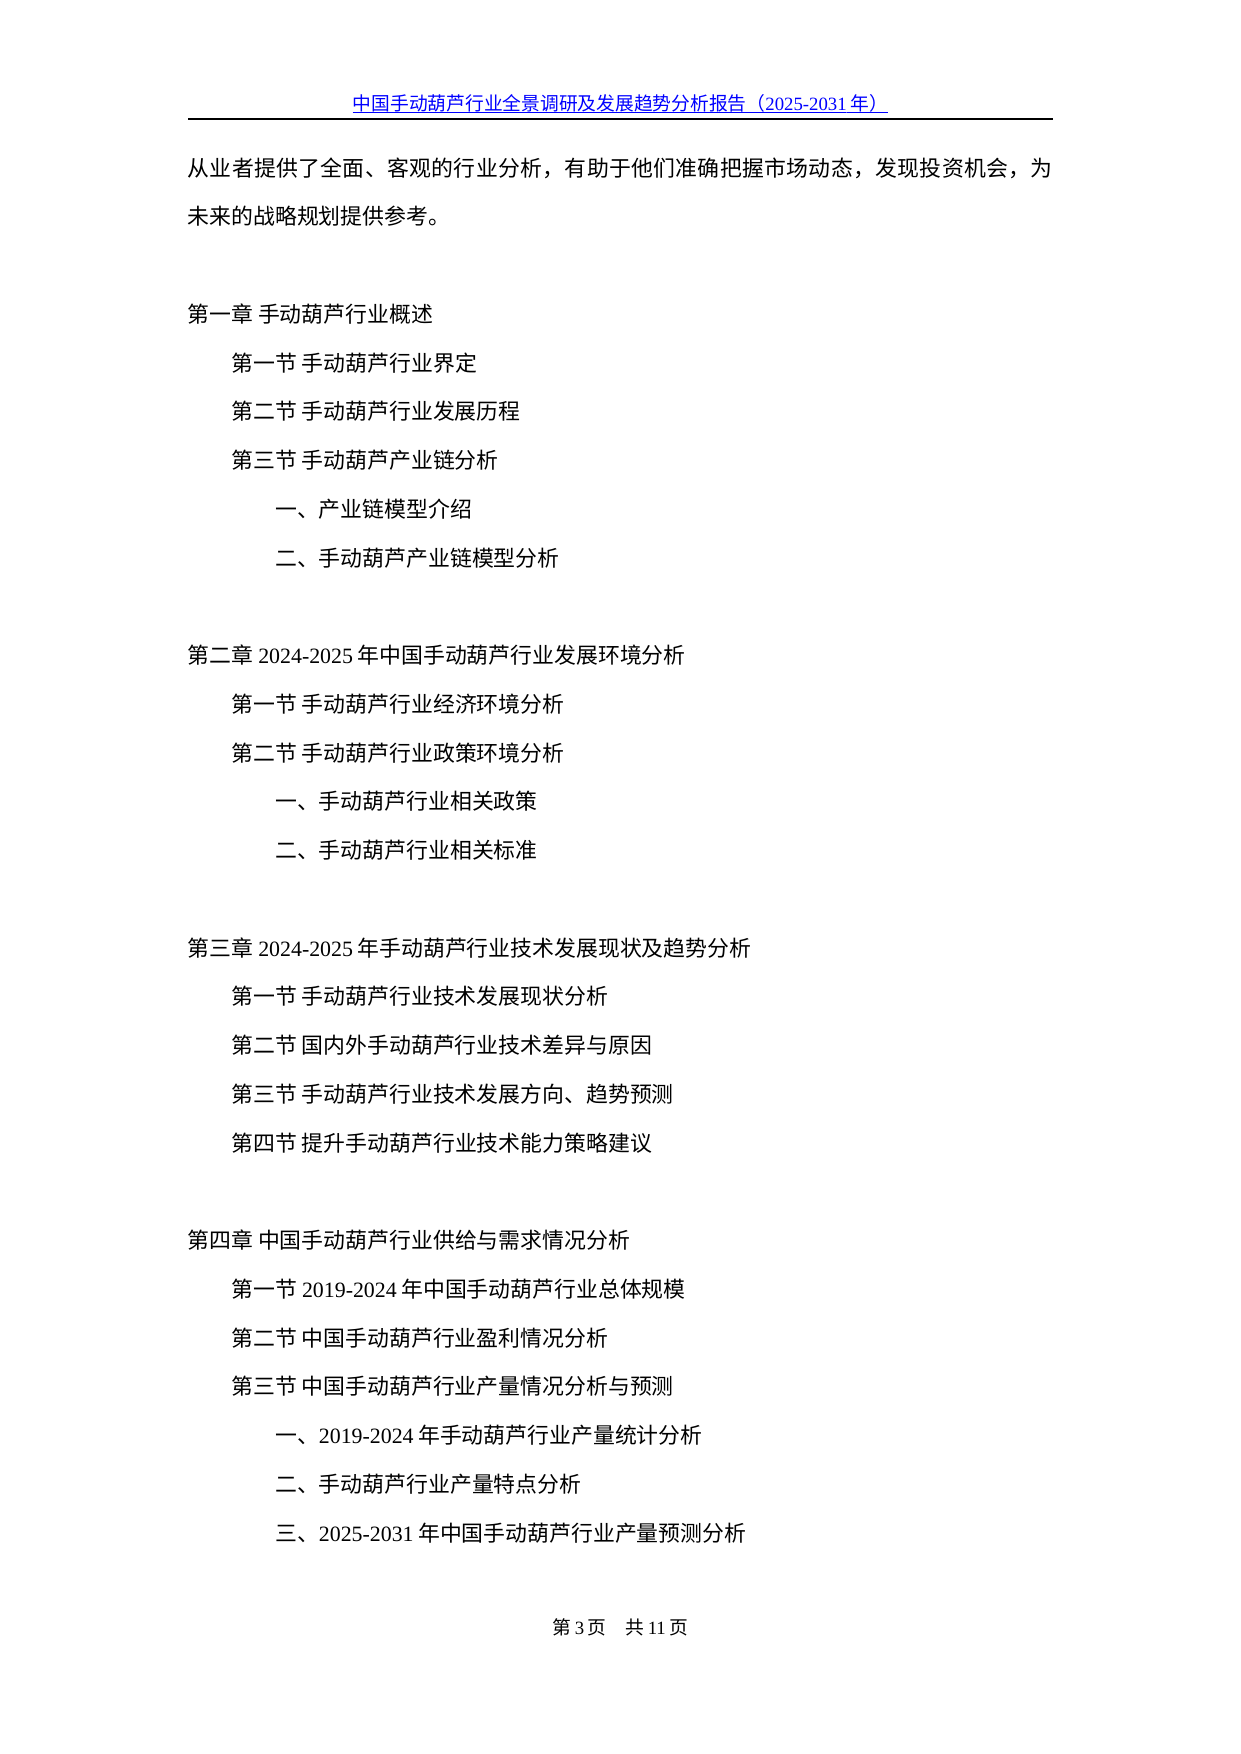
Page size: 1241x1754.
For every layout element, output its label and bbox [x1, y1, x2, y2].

text [187, 150, 1053, 1548]
